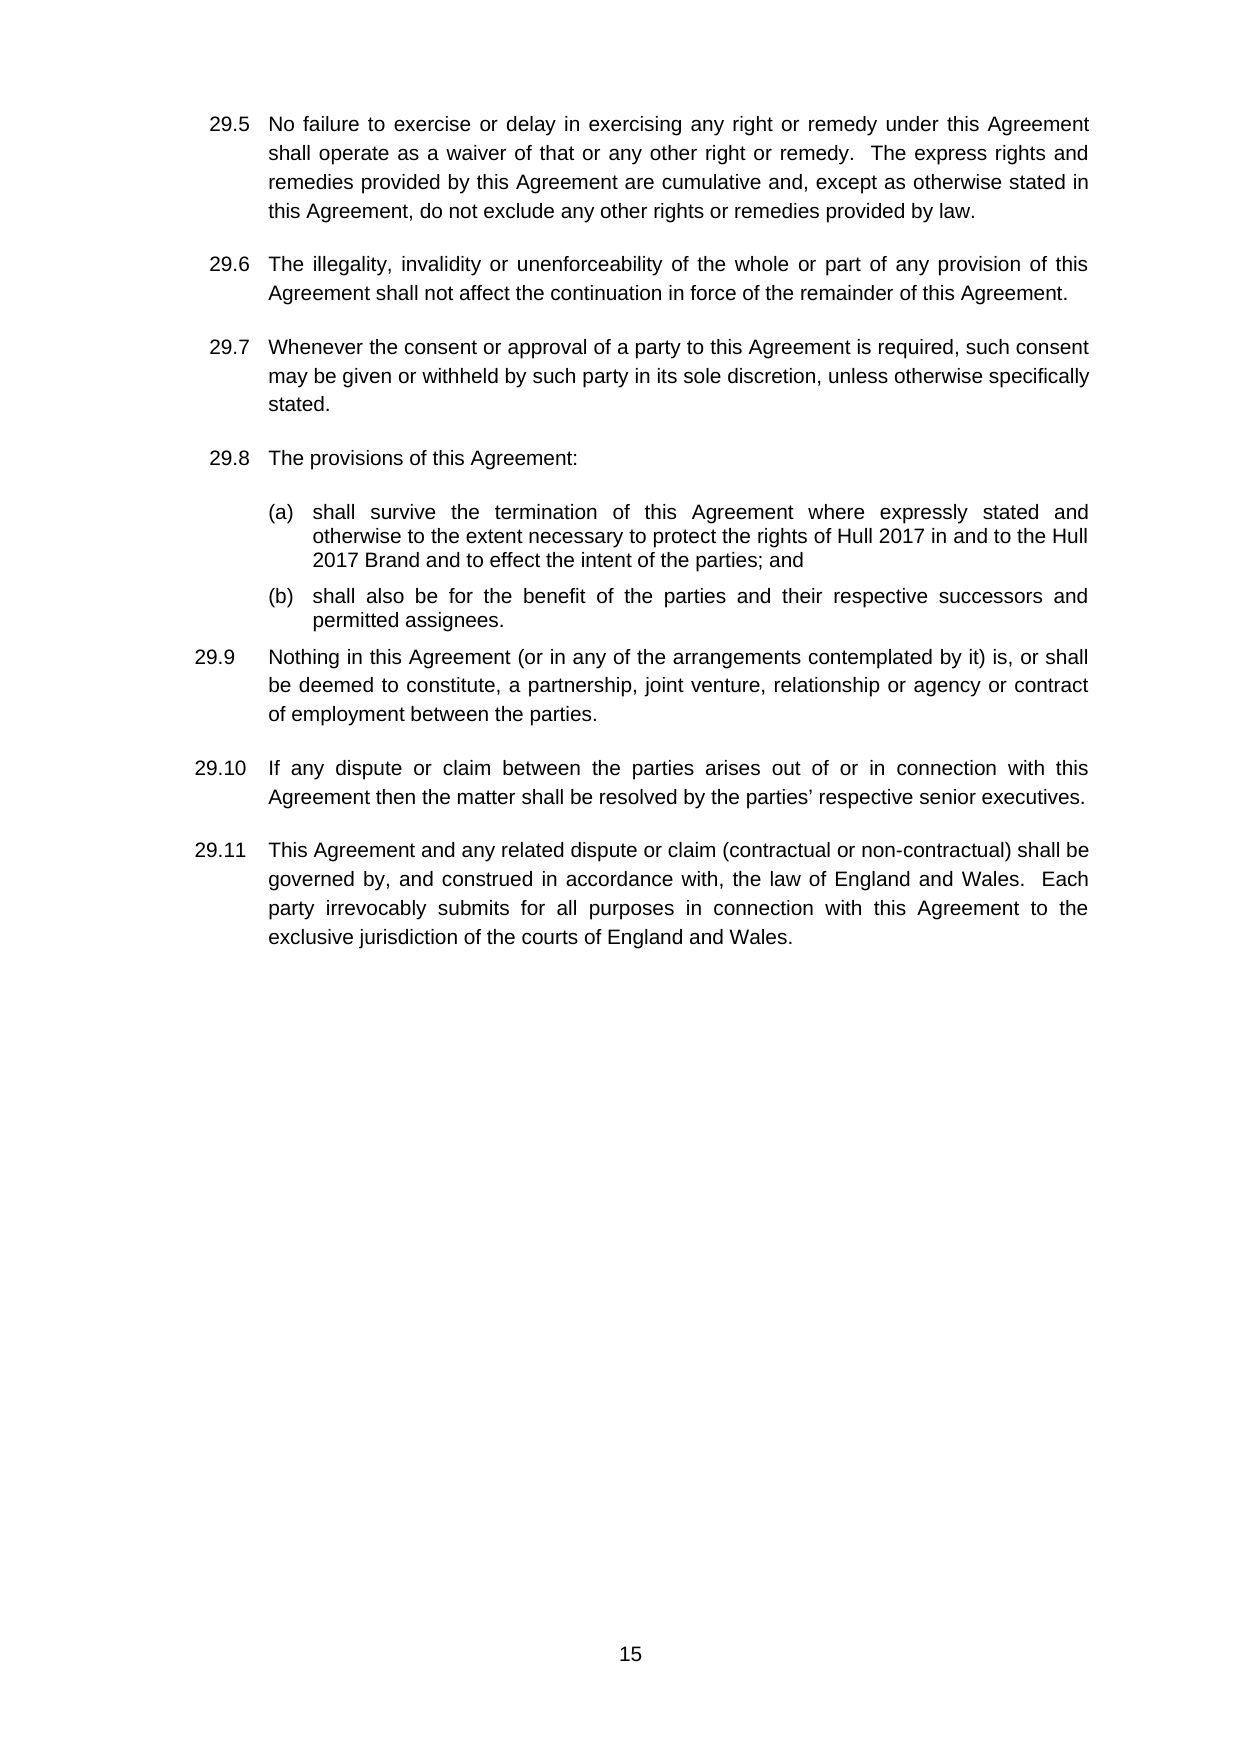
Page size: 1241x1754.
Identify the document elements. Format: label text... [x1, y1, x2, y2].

text The illegality, invalidity or unenforceability of the whole or part of any provision of this Agreement shall not affect the continuation in force of the remainder of this Agreement. [209, 252, 1090, 305]
subtitle (a) shall survive the termination of this Agreement where expressly stated and otherwise to the extent necessary to protect the rights of Hull 2017 in and to the Hull 2017 Brand and to effect the intent of the parties; and [268, 500, 1090, 572]
text If any dispute or claim between the parties arises out of or in connection with this Agreement then the matter shall be resolved by the parties’ respective senior executives. [194, 756, 1090, 808]
text The provisions of this Agreement: [209, 446, 1090, 470]
text No failure to exercise or delay in exercising any right or remedy under this Agreement shall operate as a waiver of that or any other right or remedy. The express rights and remedies provided by this Agreement are cumulative and, except as otherwise stated in this Agreement, do not exclude any other rights or remedies provided by law. [209, 112, 1090, 222]
text This Agreement and any related dispute or claim (contractual or non-contractual) shall be governed by, and construed in accordance with, the law of England and Wales. Each party irrevocably submits for all purposes in connection with this Agreement to the exclusive jurisdiction of the courts of England and Wales. [194, 838, 1090, 948]
text Whenever the consent or approval of a party to this Agreement is required, such consent may be given or withheld by such party in its sole discretion, unless otherwise specifically stated. [209, 335, 1090, 416]
subtitle (b) shall also be for the benefit of the parties and their respective successors and permitted assignees. [268, 584, 1090, 632]
text Nothing in this Agreement (or in any of the arrangements contemplated by it) is, or shall be deemed to constitute, a partnership, joint venture, relationship or agency or contract of employment between the parties. [194, 644, 1090, 726]
